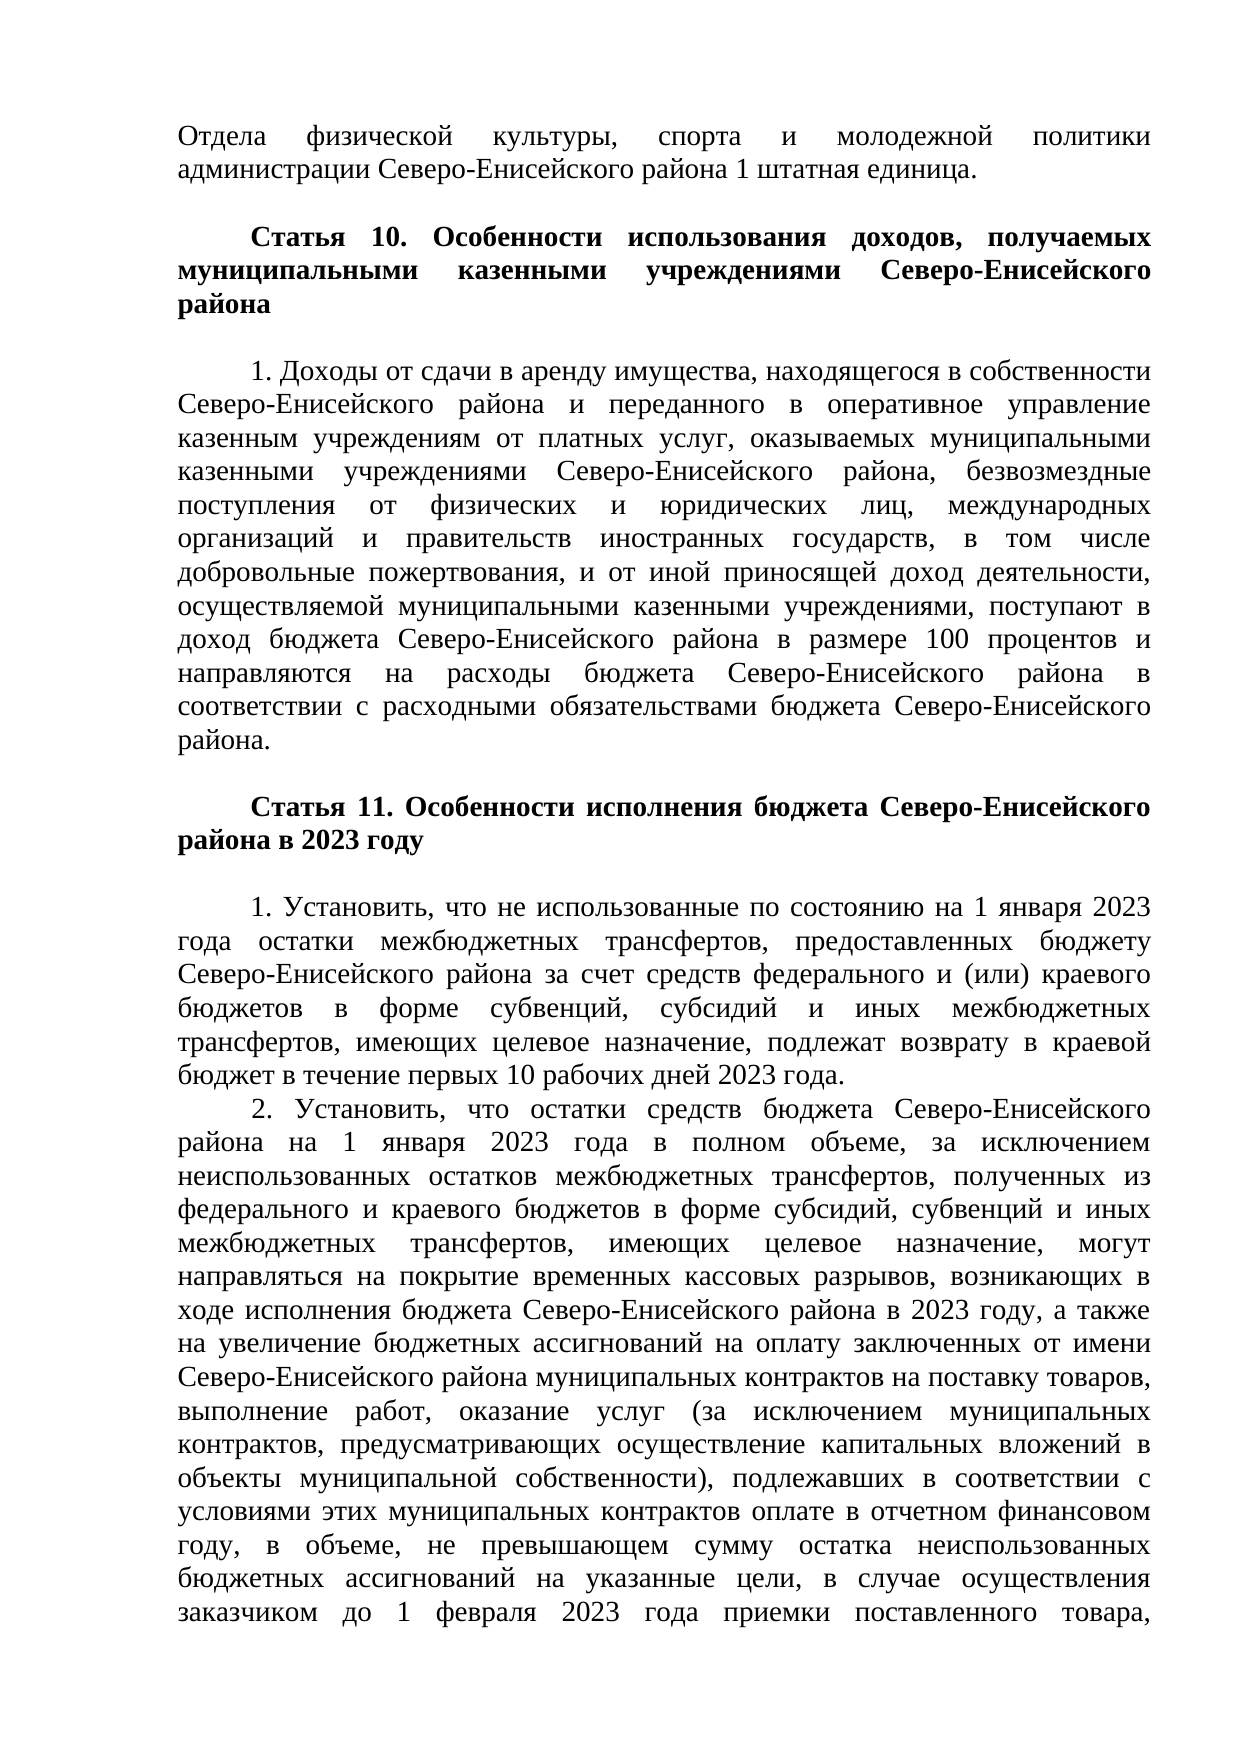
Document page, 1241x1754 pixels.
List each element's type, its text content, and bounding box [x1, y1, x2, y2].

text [177, 1091, 1152, 1627]
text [177, 118, 1152, 185]
text 1. Установить, что не использованные по состоянию на 1 января 2023 года остатки межбюджетных трансфертов, предоставленных бюджету Северо-Енисейского района за счет средств федерального и (или) краевого бюджетов в форме субвенций, субсидий и иных межбюджетных трансфертов, имеющих целевое назначение, подлежат возврату в краевой бюджет в течение первых 10 рабочих дней 2023 года. [177, 889, 1152, 1091]
text Статья 10. Особенности использования доходов, получаемых муниципальными казенными учреждениями Северо-Енисейского района [177, 219, 1152, 319]
text 1. Доходы от сдачи в аренду имущества, находящегося в собственности Северо-Енисейского района и переданного в оперативное управление казенным учреждениям от платных услуг, оказываемых муниципальными казенными учреждениями Северо-Енисейского района, безвозмездные поступления от физических и юридических лиц, международных организаций и правительств иностранных государств, в том числе добровольные пожертвования, и от иной приносящей доход деятельности, осуществляемой муниципальными казенными учреждениями, поступают в доход бюджета Северо-Енисейского района в размере 100 процентов и направляются на расходы бюджета Северо-Енисейского района в соответствии с расходными обязательствами бюджета Северо-Енисейского района. [177, 353, 1152, 755]
text Статья 11. Особенности исполнения бюджета Северо-Енисейского района в 2023 году [177, 789, 1152, 856]
